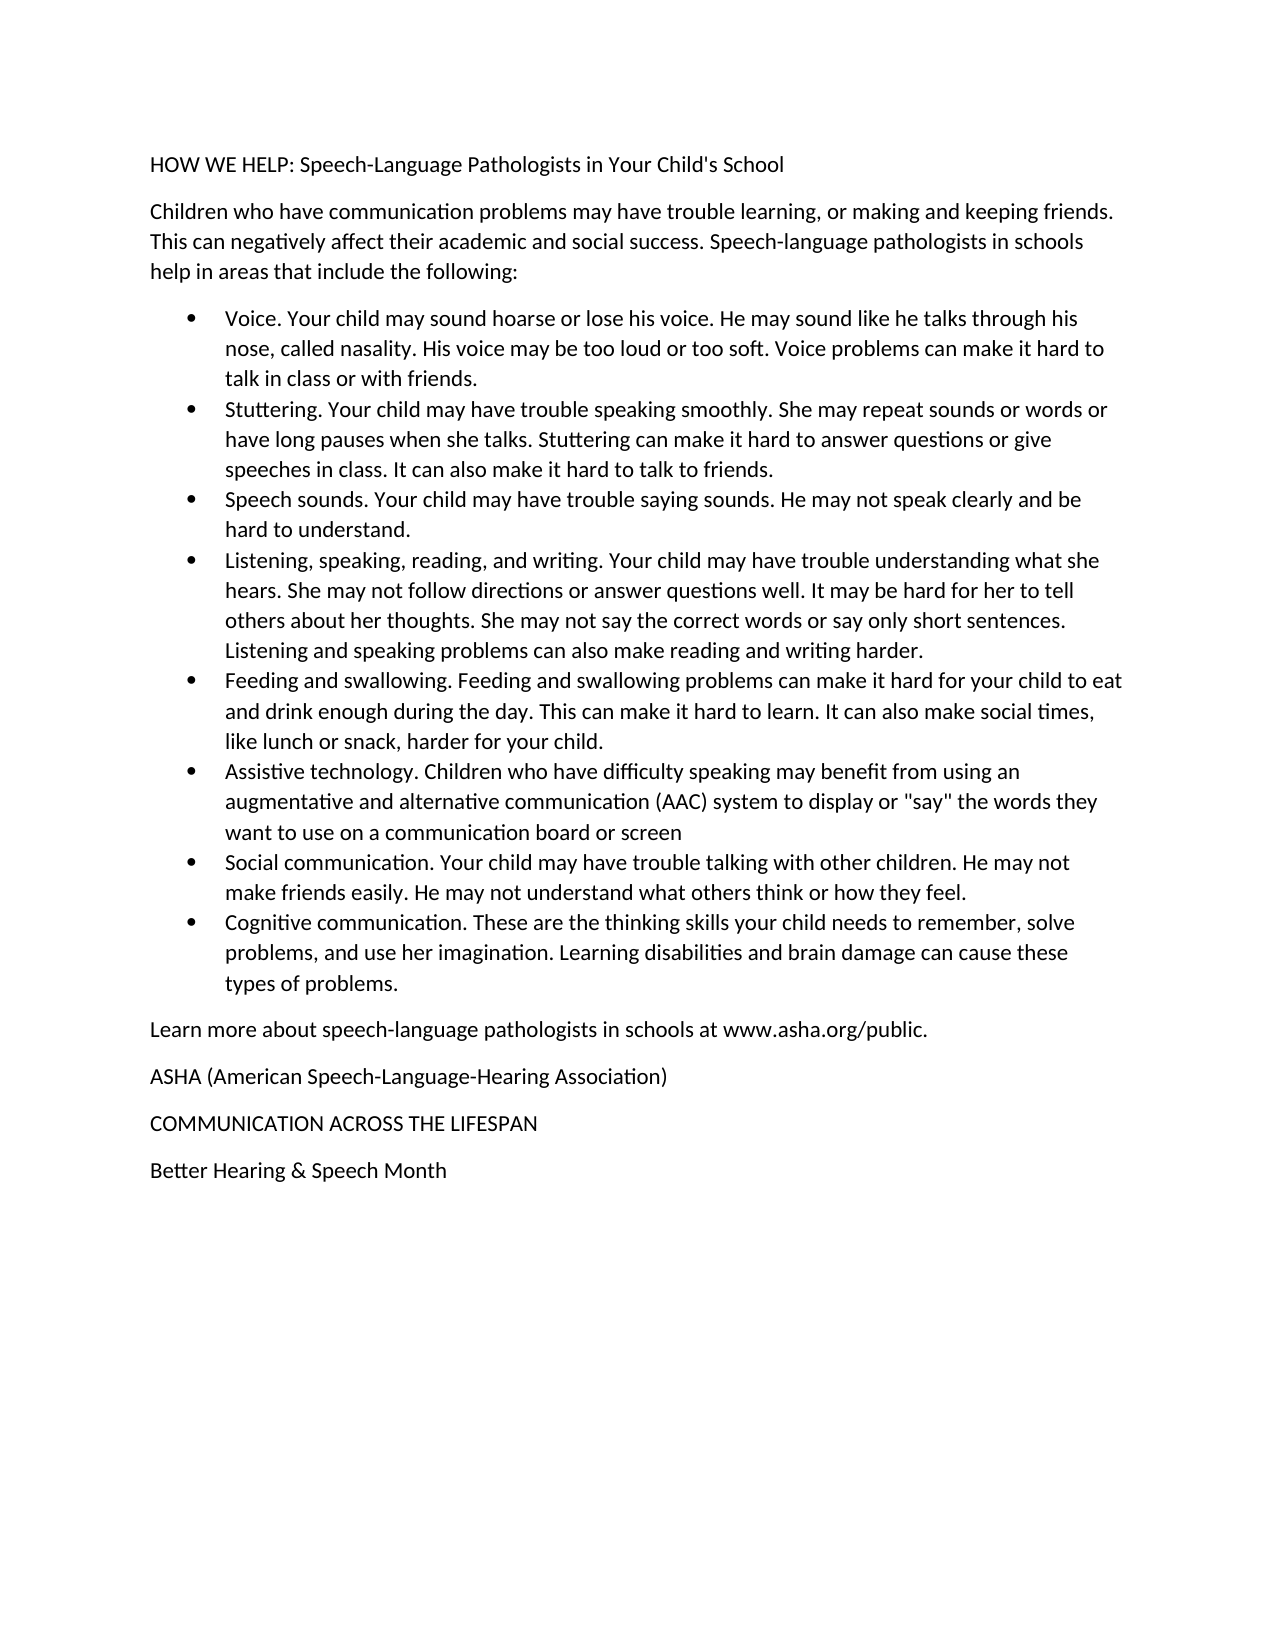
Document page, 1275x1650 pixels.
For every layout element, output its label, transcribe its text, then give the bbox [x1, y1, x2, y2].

text Learn more about speech-language pathologists in schools at www.asha.org/public. [150, 1016, 1125, 1044]
text HOW WE HELP: Speech-Language Pathologists in Your Child's School [150, 150, 1125, 178]
list Listening, speaking, reading, and writing. Your child may have trouble understanding what she hears. She may not follow directions or answer questions well. It may be hard for her to tell others about her thoughts. She may not say the correct words or say only short sentences. Listening and speaking problems can also make reading and writing harder. [187, 546, 1125, 664]
list Stuttering. Your child may have trouble speaking smoothly. She may repeat sounds or words or have long pauses when she talks. Stuttering can make it hard to answer questions or give speeches in class. It can also make it hard to talk to friends. [187, 395, 1125, 483]
list Feeding and swallowing. Feeding and swallowing problems can make it hard for your child to eat and drink enough during the day. This can make it hard to learn. It can also make social times, like lunch or snack, harder for your child. [187, 667, 1125, 755]
list Voice. Your child may sound hoarse or lose his voice. He may sound like he talks through his nose, called nasality. His voice may be too loud or too soft. Voice problems can make it hard to talk in class or with friends. [187, 304, 1125, 393]
text Children who have communication problems may have trouble learning, or making and keeping friends. This can negatively affect their academic and social success. Speech-language pathologists in schools help in areas that include the following: [150, 197, 1125, 285]
list Social communication. Your child may have trouble talking with other children. He may not make friends easily. He may not understand what others think or how they feel. [187, 848, 1125, 906]
list Speech sounds. Your child may have trouble saying sounds. He may not speak clearly and be hard to understand. [187, 485, 1125, 544]
text COMMUNICATION ACROSS THE LIFESPAN [150, 1109, 1125, 1137]
list Cognitive communication. These are the thinking skills your child needs to remember, solve problems, and use her imagination. Learning disabilities and brain damage can cause these types of problems. [187, 908, 1125, 997]
text ASHA (American Speech-Language-Hearing Association) [150, 1062, 1125, 1091]
list Assistive technology. Children who have difficulty speaking may benefit from using an augmentative and alternative communication (AAC) system to display or "say" the words they want to use on a communication board or screen [187, 757, 1125, 846]
text Better Hearing & Speech Month [150, 1156, 1125, 1184]
